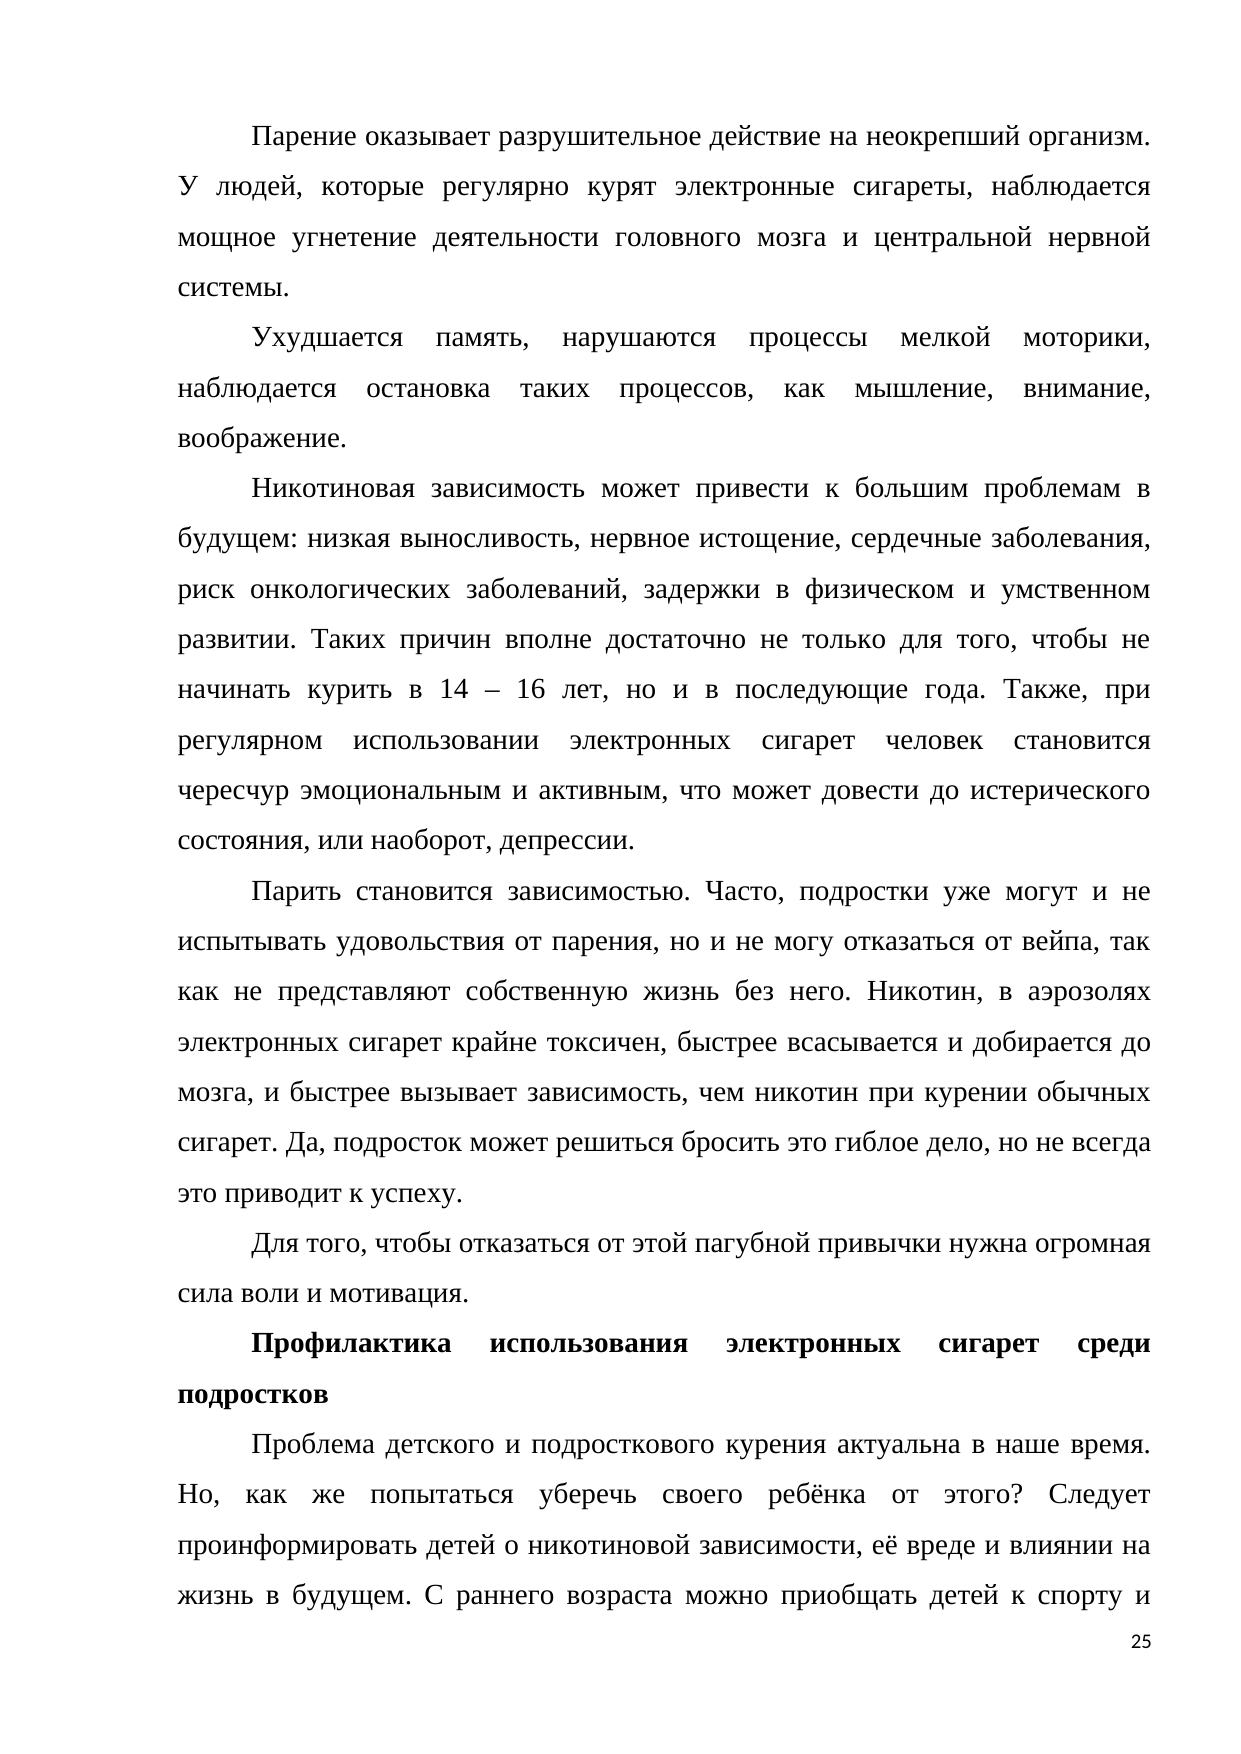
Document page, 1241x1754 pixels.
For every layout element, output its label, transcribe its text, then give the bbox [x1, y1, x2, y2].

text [177, 1426, 1152, 1611]
text Ухудшается память, нарушаются процессы мелкой моторики, наблюдается остановка таких процессов, как мышление, внимание, воображение. [177, 319, 1152, 453]
text Парить становится зависимостью. Часто, подростки уже могут и не испытывать удовольствия от парения, но и не могу отказаться от вейпа, так как не представляют собственную жизнь без него. Никотин, в аэрозолях электронных сигарет крайне токсичен, быстрее всасывается и добирается до мозга, и быстрее вызывает зависимость, чем никотин при курении обычных сигарет. Да, подросток может решиться бросить это гиблое дело, но не всегда это приводит к успеху. [177, 873, 1152, 1208]
text Парение оказывает разрушительное действие на неокрепший организм. У людей, которые регулярно курят электронные сигареты, наблюдается мощное угнетение деятельности головного мозга и центральной нервной системы. [177, 118, 1152, 303]
text Для того, чтобы отказаться от этой пагубной привычки нужна огромная сила воли и мотивация. [177, 1225, 1152, 1309]
text Никотиновая зависимость может привести к большим проблемам в будущем: низкая выносливость, нервное истощение, сердечные заболевания, риск онкологических заболеваний, задержки в физическом и умственном развитии. Таких причин вполне достаточно не только для того, чтобы не начинать курить в 14 – 16 лет, но и в последующие года. Также, при регулярном использовании электронных сигарет человек становится чересчур эмоциональным и активным, что может довести до истерического состояния, или наоборот, депрессии. [177, 470, 1152, 856]
text Профилактика использования электронных сигарет среди подростков [177, 1326, 1152, 1409]
